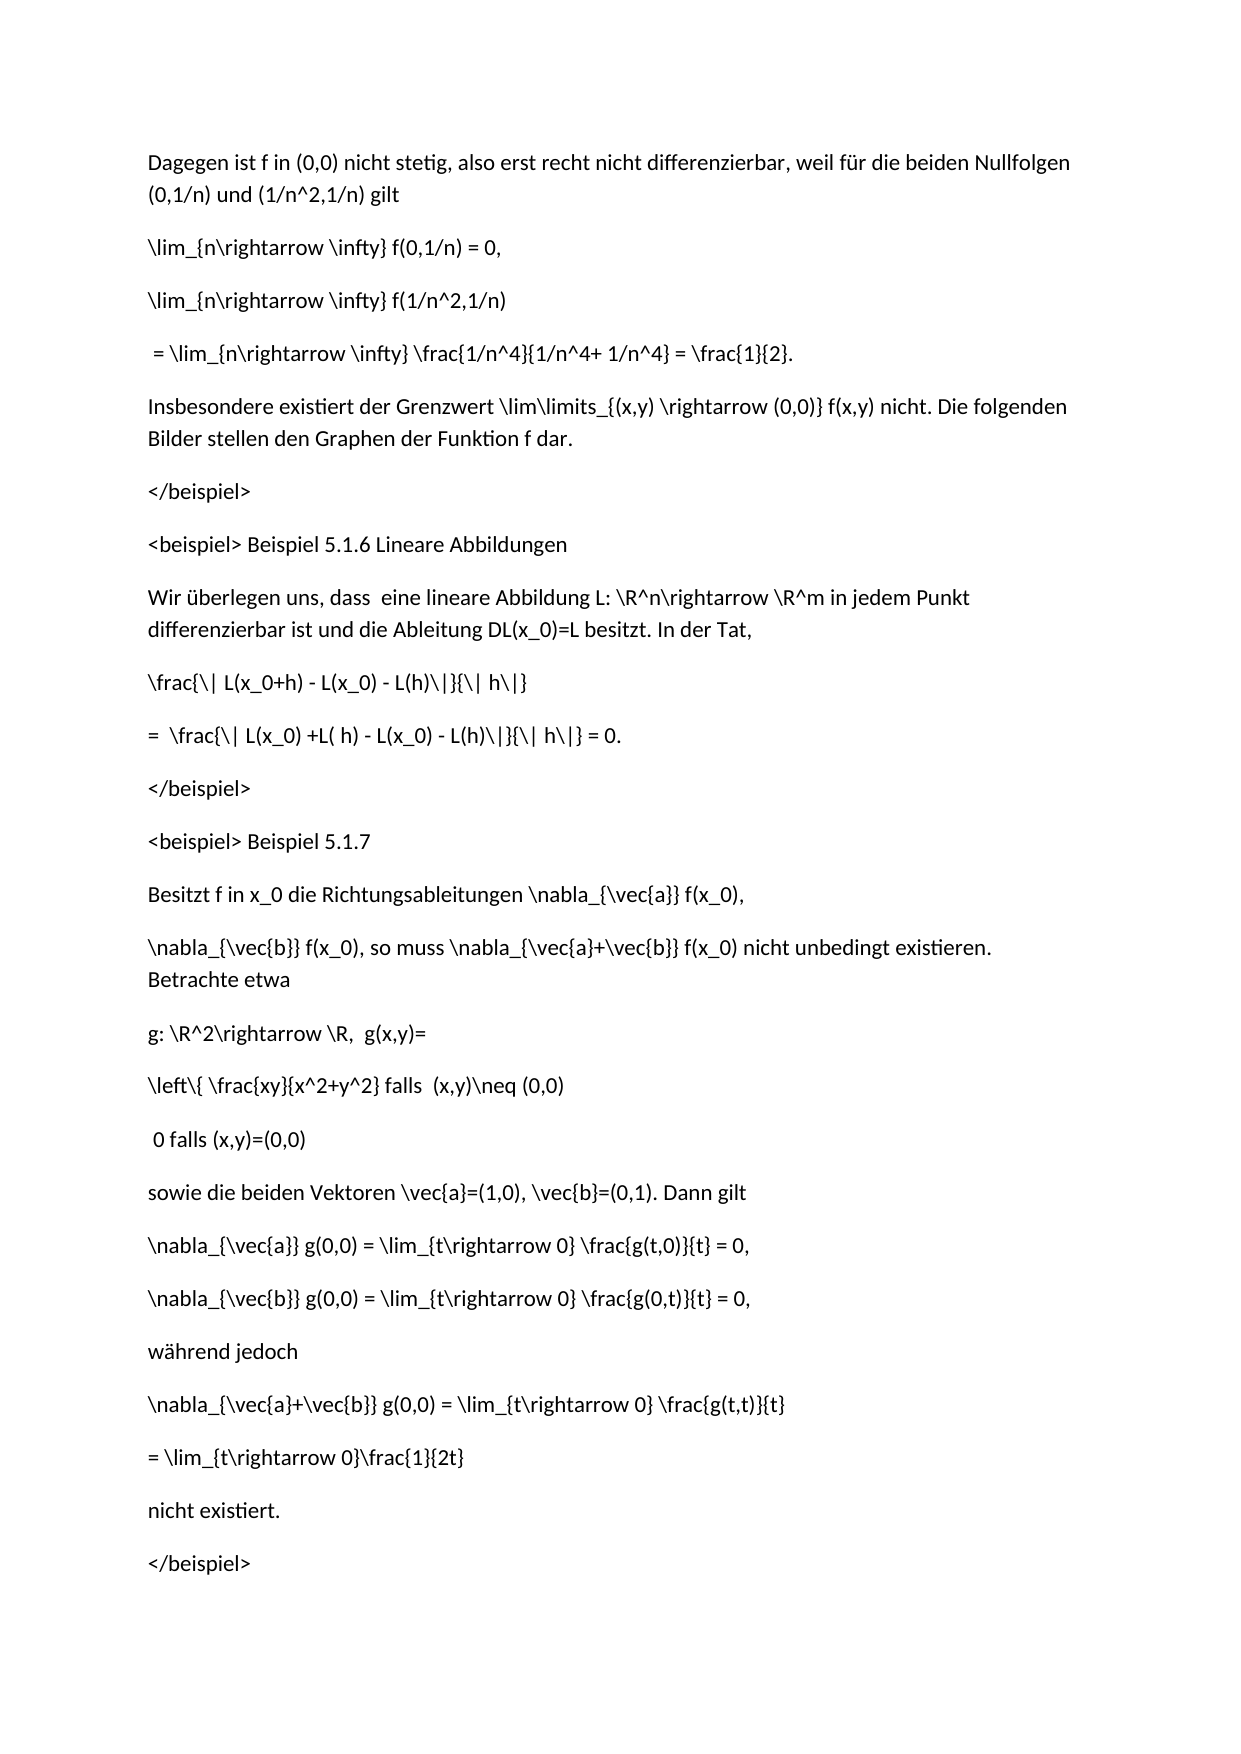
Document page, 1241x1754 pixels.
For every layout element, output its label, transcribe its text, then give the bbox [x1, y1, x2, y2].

text \left\{ \frac{xy}{x^2+y^2} falls (x,y)\neq (0,0) [148, 1072, 1093, 1100]
text </beispiel> [148, 774, 1093, 802]
text sowie die beiden Vektoren \vec{a}=(1,0), \vec{b}=(0,1). Dann gilt [148, 1178, 1093, 1206]
text \lim_{n\rightarrow \infty} f(0,1/n) = 0, [148, 233, 1093, 261]
text = \frac{\| L(x_0) +L( h) - L(x_0) - L(h)\|}{\| h\|} = 0. [148, 721, 1093, 749]
text <beispiel> Beispiel 5.1.7 [148, 827, 1093, 855]
text Dagegen ist f in (0,0) nicht stetig, also erst recht nicht differenzierbar, weil für die beiden Nullfolgen (0,1/n) und (1/n^2,1/n) gilt [148, 148, 1093, 208]
text 0 falls (x,y)=(0,0) [148, 1125, 1093, 1153]
text während jedoch [148, 1337, 1093, 1365]
text Insbesondere existiert der Grenzwert \lim\limits_{(x,y) \rightarrow (0,0)} f(x,y) nicht. Die folgenden Bilder stellen den Graphen der Funktion f dar. [148, 392, 1093, 452]
text g: \R^2\rightarrow \R, g(x,y)= [148, 1019, 1093, 1047]
text </beispiel> [148, 477, 1093, 505]
text \nabla_{\vec{b}} f(x_0), so muss \nabla_{\vec{a}+\vec{b}} f(x_0) nicht unbedingt existieren. Betrachte etwa [148, 933, 1093, 994]
text = \lim_{t\rightarrow 0}\frac{1}{2t} [148, 1443, 1093, 1471]
text Besitzt f in x_0 die Richtungsableitungen \nabla_{\vec{a}} f(x_0), [148, 880, 1093, 908]
text \nabla_{\vec{b}} g(0,0) = \lim_{t\rightarrow 0} \frac{g(0,t)}{t} = 0, [148, 1284, 1093, 1312]
text <beispiel> Beispiel 5.1.6 Lineare Abbildungen [148, 530, 1093, 558]
text \nabla_{\vec{a}+\vec{b}} g(0,0) = \lim_{t\rightarrow 0} \frac{g(t,t)}{t} [148, 1390, 1093, 1418]
text \nabla_{\vec{a}} g(0,0) = \lim_{t\rightarrow 0} \frac{g(t,0)}{t} = 0, [148, 1231, 1093, 1259]
text \lim_{n\rightarrow \infty} f(1/n^2,1/n) [148, 286, 1093, 314]
text = \lim_{n\rightarrow \infty} \frac{1/n^4}{1/n^4+ 1/n^4} = \frac{1}{2}. [148, 339, 1093, 367]
text Wir überlegen uns, dass eine lineare Abbildung L: \R^n\rightarrow \R^m in jedem Punkt differenzierbar ist und die Ableitung DL(x_0)=L besitzt. In der Tat, [148, 583, 1093, 643]
text </beispiel> [148, 1549, 1093, 1577]
text nicht existiert. [148, 1496, 1093, 1524]
text \frac{\| L(x_0+h) - L(x_0) - L(h)\|}{\| h\|} [148, 668, 1093, 696]
